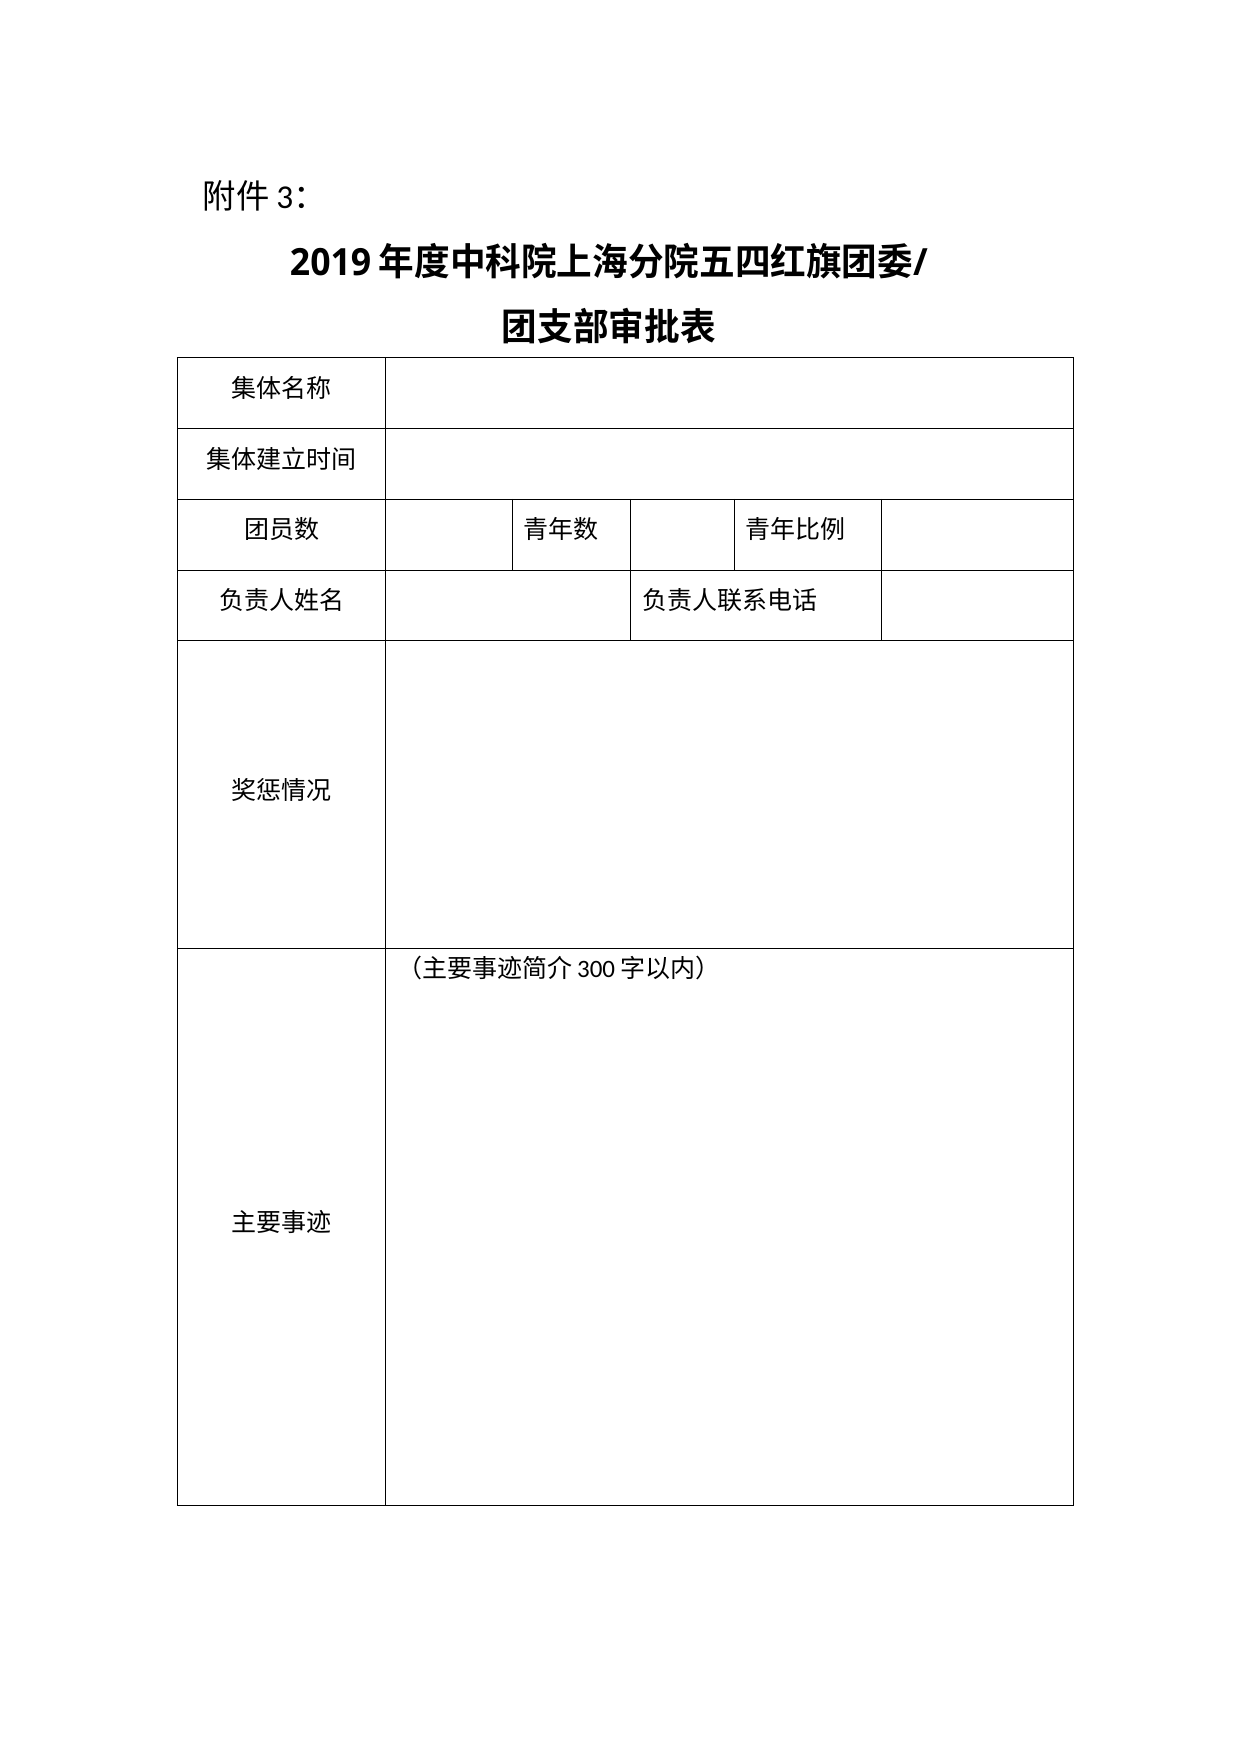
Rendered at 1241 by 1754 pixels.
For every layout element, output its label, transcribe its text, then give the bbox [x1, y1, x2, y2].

text 团支部审批表 [187, 292, 1029, 357]
table_cell [386, 500, 512, 569]
text 附件3： [187, 162, 1029, 227]
table_cell 集体建立时间 [178, 429, 385, 499]
table_cell （主要事迹简介300字以内） [386, 949, 1073, 1505]
table_cell [631, 500, 734, 569]
table_cell 负责人姓名 [178, 571, 385, 640]
table_header [386, 358, 1073, 428]
table_cell [882, 571, 1073, 640]
table_header 集体名称 [178, 358, 385, 428]
table_cell 团员数 [178, 500, 385, 569]
text 2019年度中科院上海分院五四红旗团委/ [187, 227, 1029, 292]
table_cell 青年数 [513, 500, 630, 569]
table_cell [386, 641, 1073, 948]
table_cell 负责人联系电话 [631, 571, 881, 640]
table_cell 青年比例 [735, 500, 881, 569]
table_cell [386, 571, 630, 640]
table_cell 主要事迹 [178, 949, 385, 1505]
table_cell [882, 500, 1073, 569]
table_cell [386, 429, 1073, 499]
table_cell 奖惩情况 [178, 641, 385, 948]
